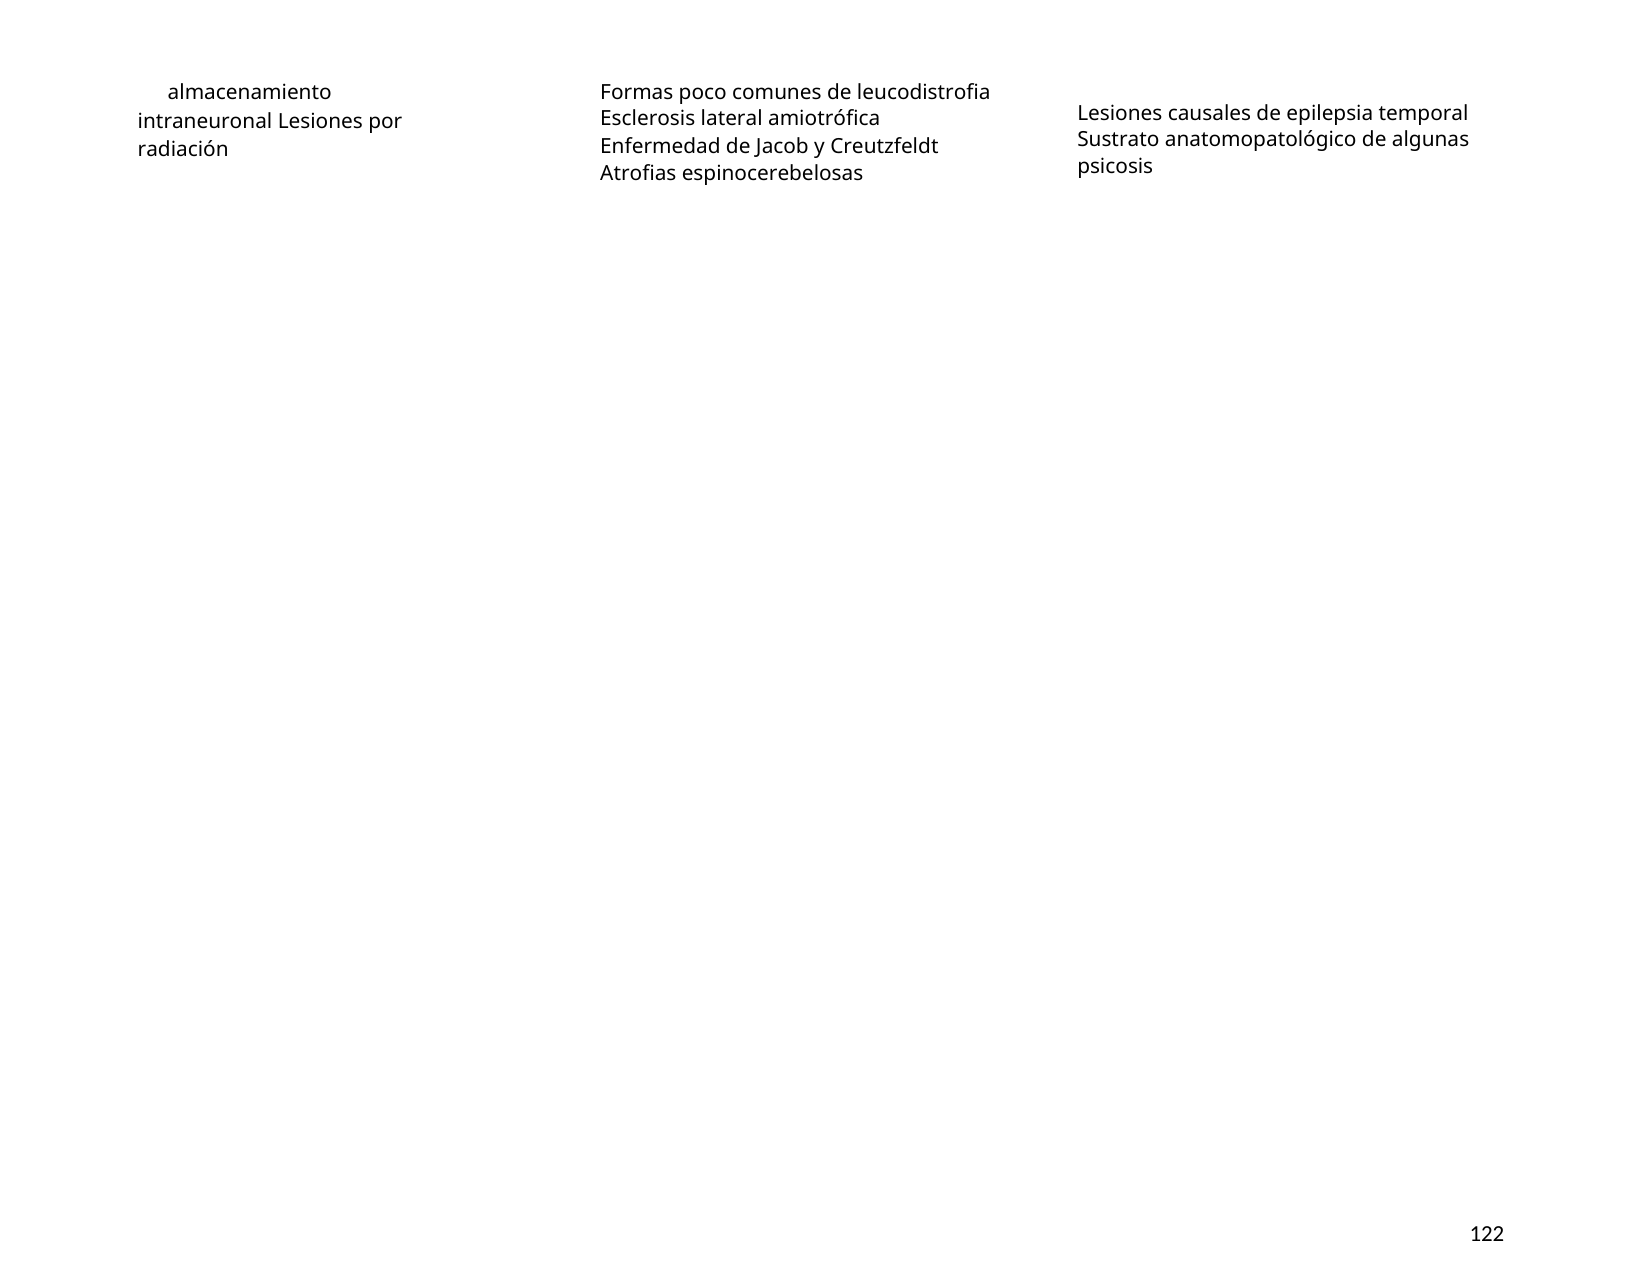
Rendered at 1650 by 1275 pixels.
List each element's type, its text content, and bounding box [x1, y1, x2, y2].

text Formas poco comunes de leucodistrofia Esclerosis lateral amiotrófica Enfermedad de Jacob y Creutzfeldt Atrofias espinocerebelosas [600, 77, 996, 187]
text almacenamiento intraneuronal Lesiones por radiación [137, 77, 437, 163]
text Lesiones causales de epilepsia temporal Sustrato anatomopatológico de algunas psicosis [1077, 99, 1475, 180]
